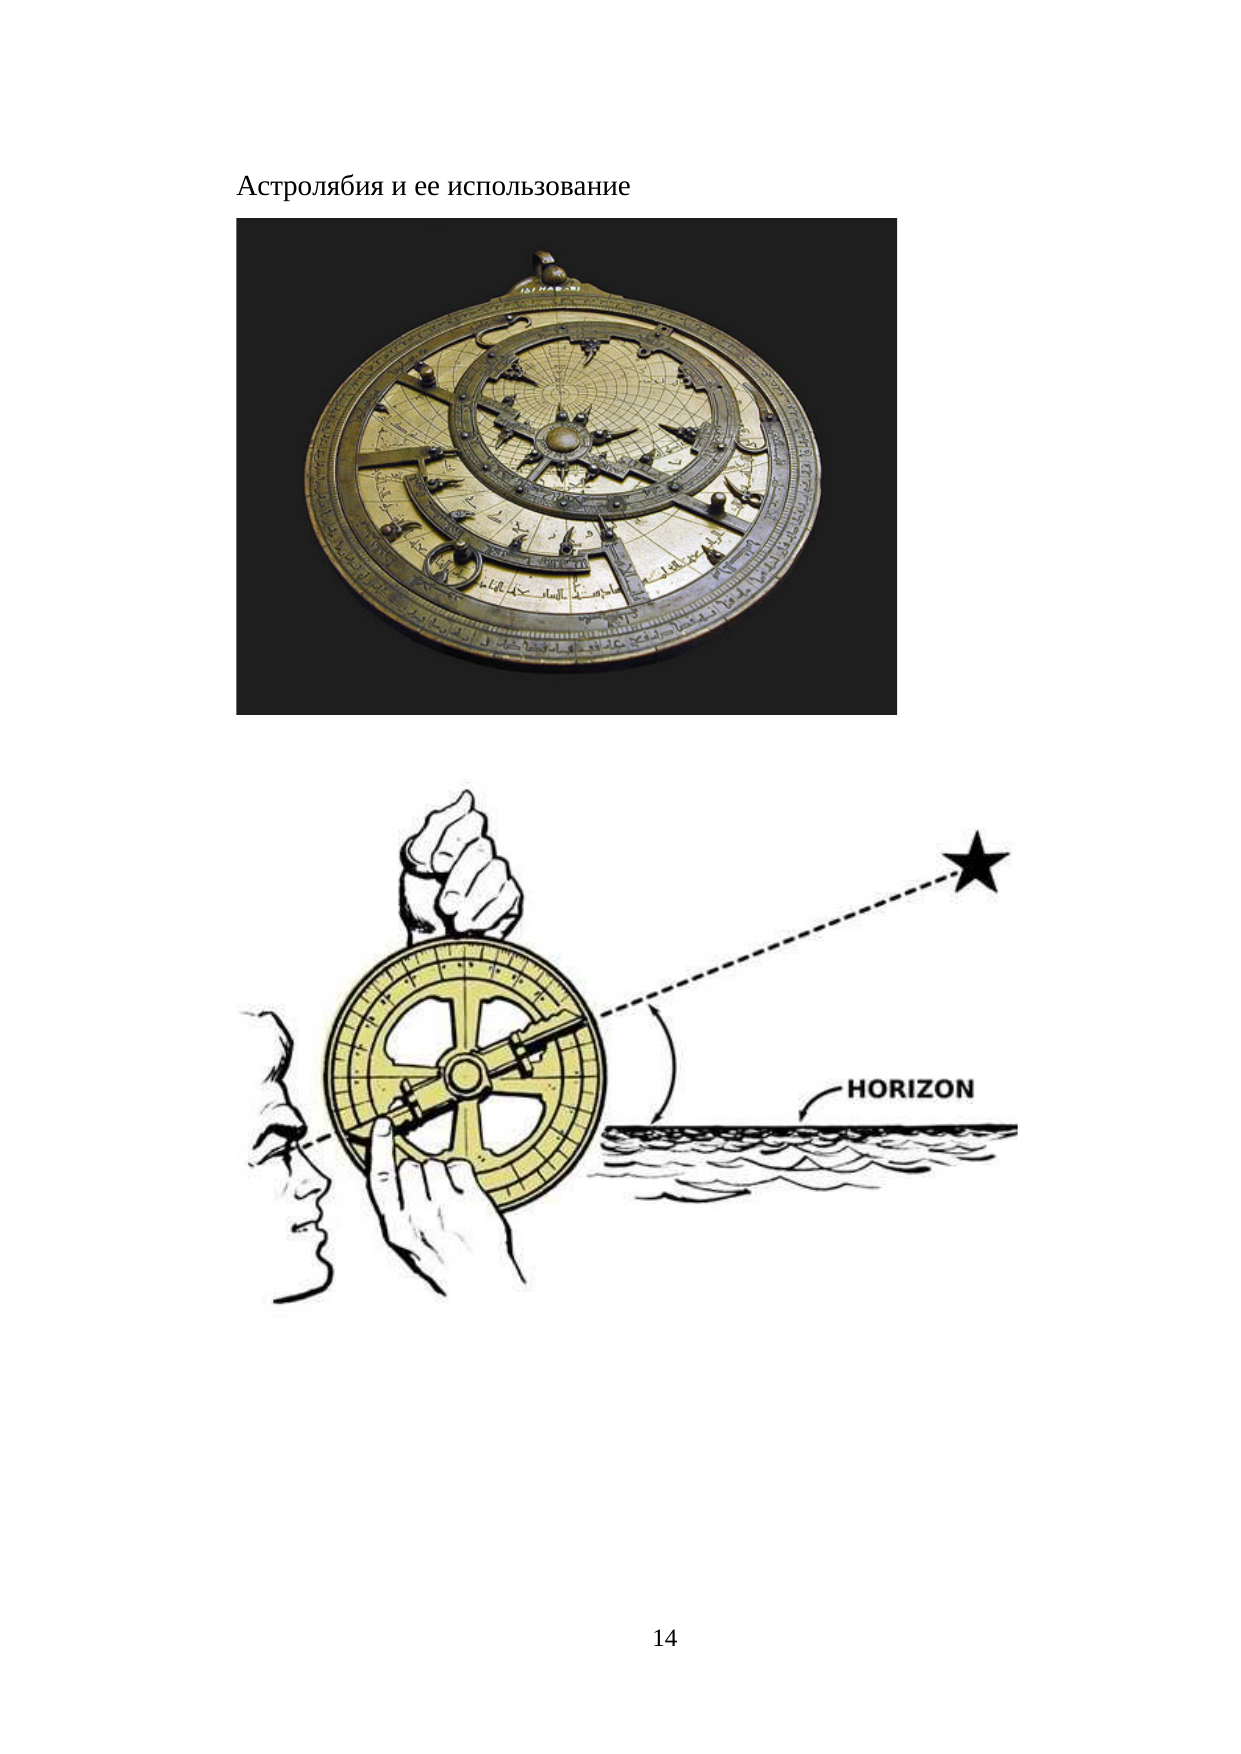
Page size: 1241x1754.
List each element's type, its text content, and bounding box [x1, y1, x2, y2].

picture [236, 218, 898, 715]
picture [236, 779, 1018, 1337]
text Астролябия и ее использование [177, 168, 1152, 202]
